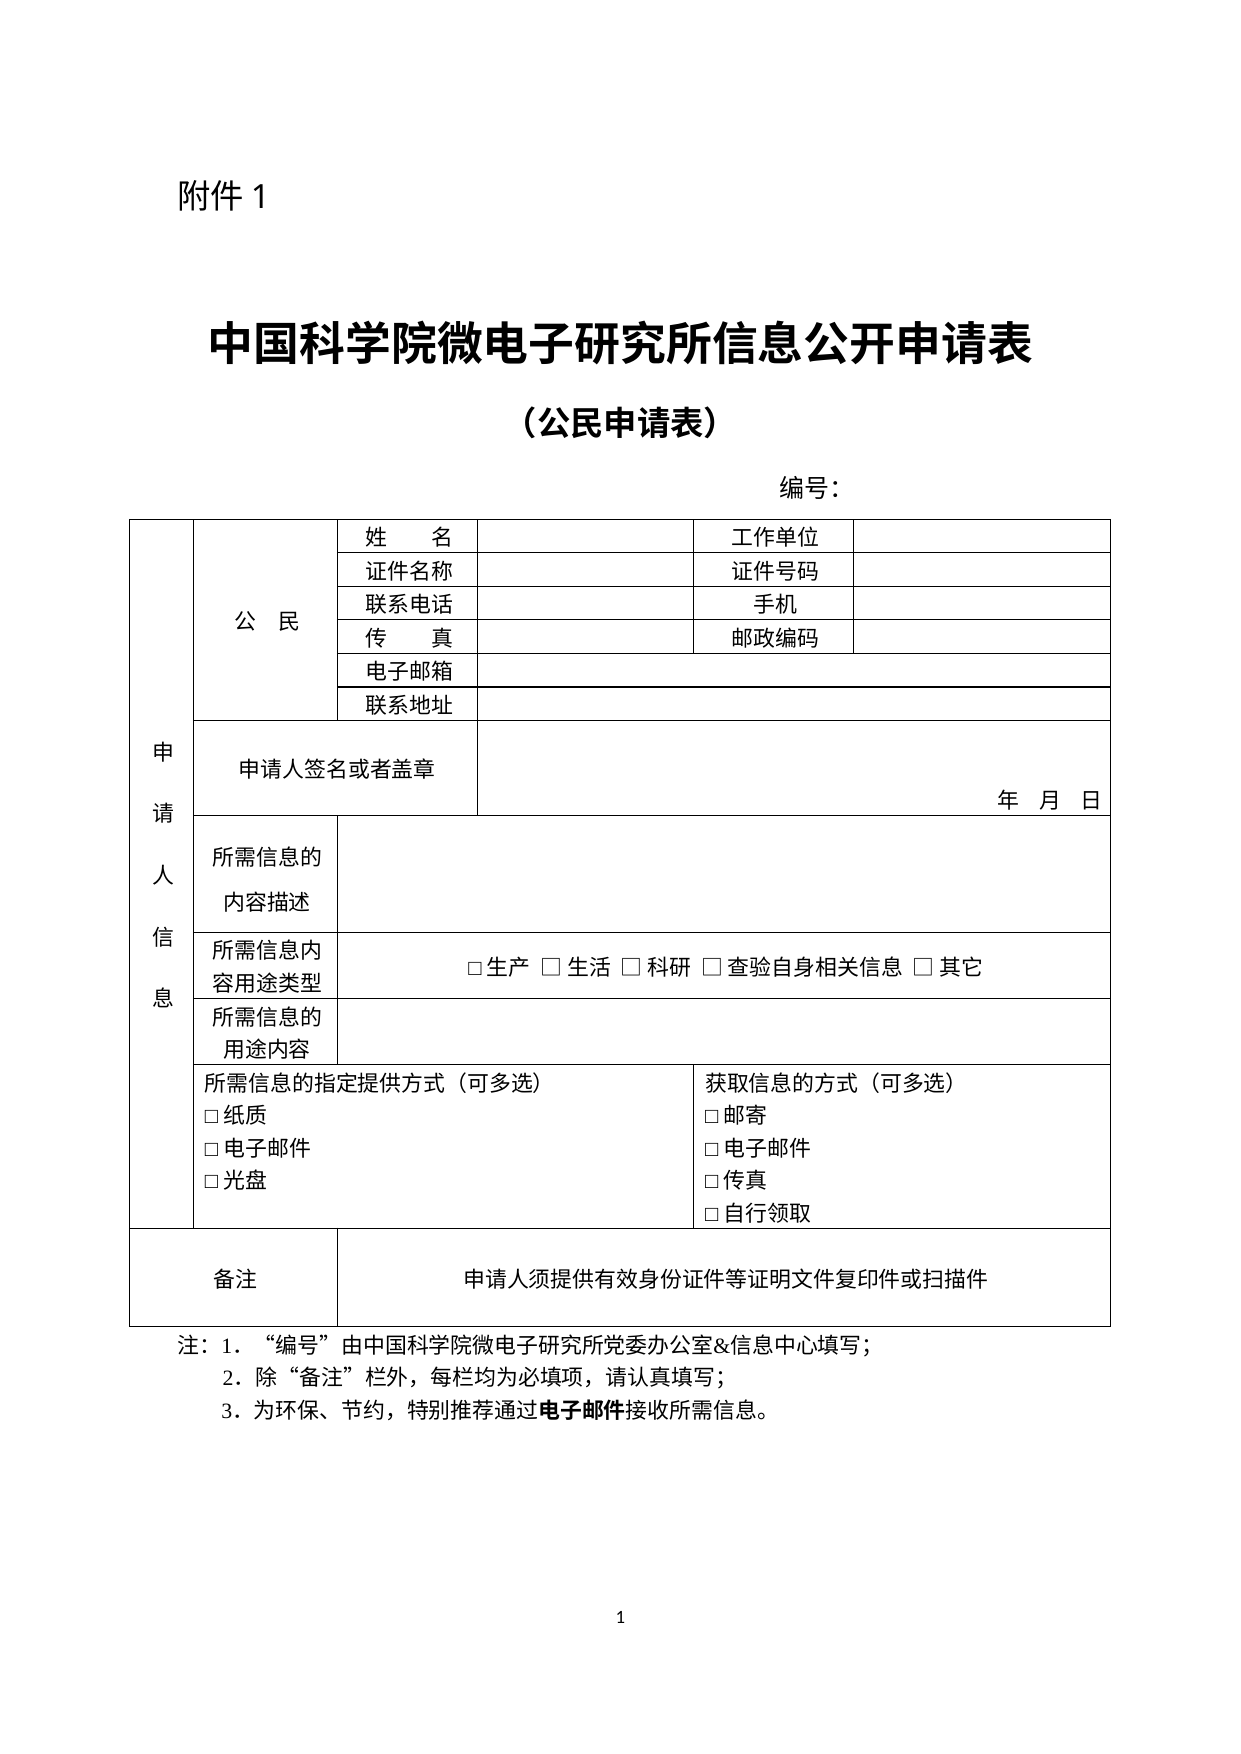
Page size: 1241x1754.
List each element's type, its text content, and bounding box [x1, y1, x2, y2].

table_cell 申请人须提供有效身份证件等证明文件复印件或扫描件 [338, 1229, 1110, 1326]
table_cell 所需信息的用途内容 [194, 999, 337, 1064]
table_cell 联系地址 [338, 688, 477, 720]
text （公民申请表） [177, 389, 1063, 454]
table_cell [854, 587, 1110, 619]
table_cell 联系电话 [338, 587, 477, 619]
text 编号： [177, 454, 1063, 519]
table_cell [854, 553, 1110, 586]
table_cell 年 月 日 [478, 721, 1110, 815]
table_cell 邮政编码 [694, 620, 853, 653]
text 注：1．“编号”由中国科学院微电子研究所党委办公室&信息中心填写； [177, 1327, 1063, 1360]
table_cell [338, 816, 1110, 932]
table_cell [854, 620, 1110, 653]
text 附件1 [177, 161, 1063, 226]
table_header [478, 520, 693, 552]
table_cell 申请人签名或者盖章 [194, 721, 477, 815]
table_cell 备注 [130, 1229, 337, 1326]
table_cell [478, 553, 693, 586]
table_cell 所需信息的指定提供方式（可多选） □ 纸质 □ 电子邮件 □ 光盘 [194, 1065, 693, 1228]
table_cell 电子邮箱 [338, 654, 477, 686]
table_cell 手机 [694, 587, 853, 619]
text 2．除“备注”栏外，每栏均为必填项，请认真填写； [177, 1360, 1063, 1392]
table_cell [478, 688, 1110, 720]
table_cell [478, 654, 1110, 686]
table_header 申 请 人 信 息 [130, 520, 193, 1228]
table_cell □ 生产 □ 生活 □ 科研 □ 查验自身相关信息 □ 其它 [338, 933, 1110, 998]
text 中国科学院微电子研究所信息公开申请表 [177, 291, 1063, 389]
table_cell 证件号码 [694, 553, 853, 586]
table_cell 证件名称 [338, 553, 477, 586]
table_header [854, 520, 1110, 552]
table_cell 获取信息的方式（可多选） □ 邮寄 □ 电子邮件 □ 传真 □ 自行领取 [694, 1065, 1110, 1228]
table_cell [338, 999, 1110, 1064]
table_header 公 民 [194, 520, 337, 720]
text 3．为环保、节约，特别推荐通过电子邮件接收所需信息。 [177, 1392, 1063, 1425]
table_cell 传 真 [338, 620, 477, 653]
table_cell 所需信息的 内容描述 [194, 816, 337, 932]
table_cell [478, 587, 693, 619]
table_cell 所需信息内容用途类型 [194, 933, 337, 998]
table_header 姓 名 [338, 520, 477, 552]
table_header 工作单位 [694, 520, 853, 552]
table_cell [478, 620, 693, 653]
